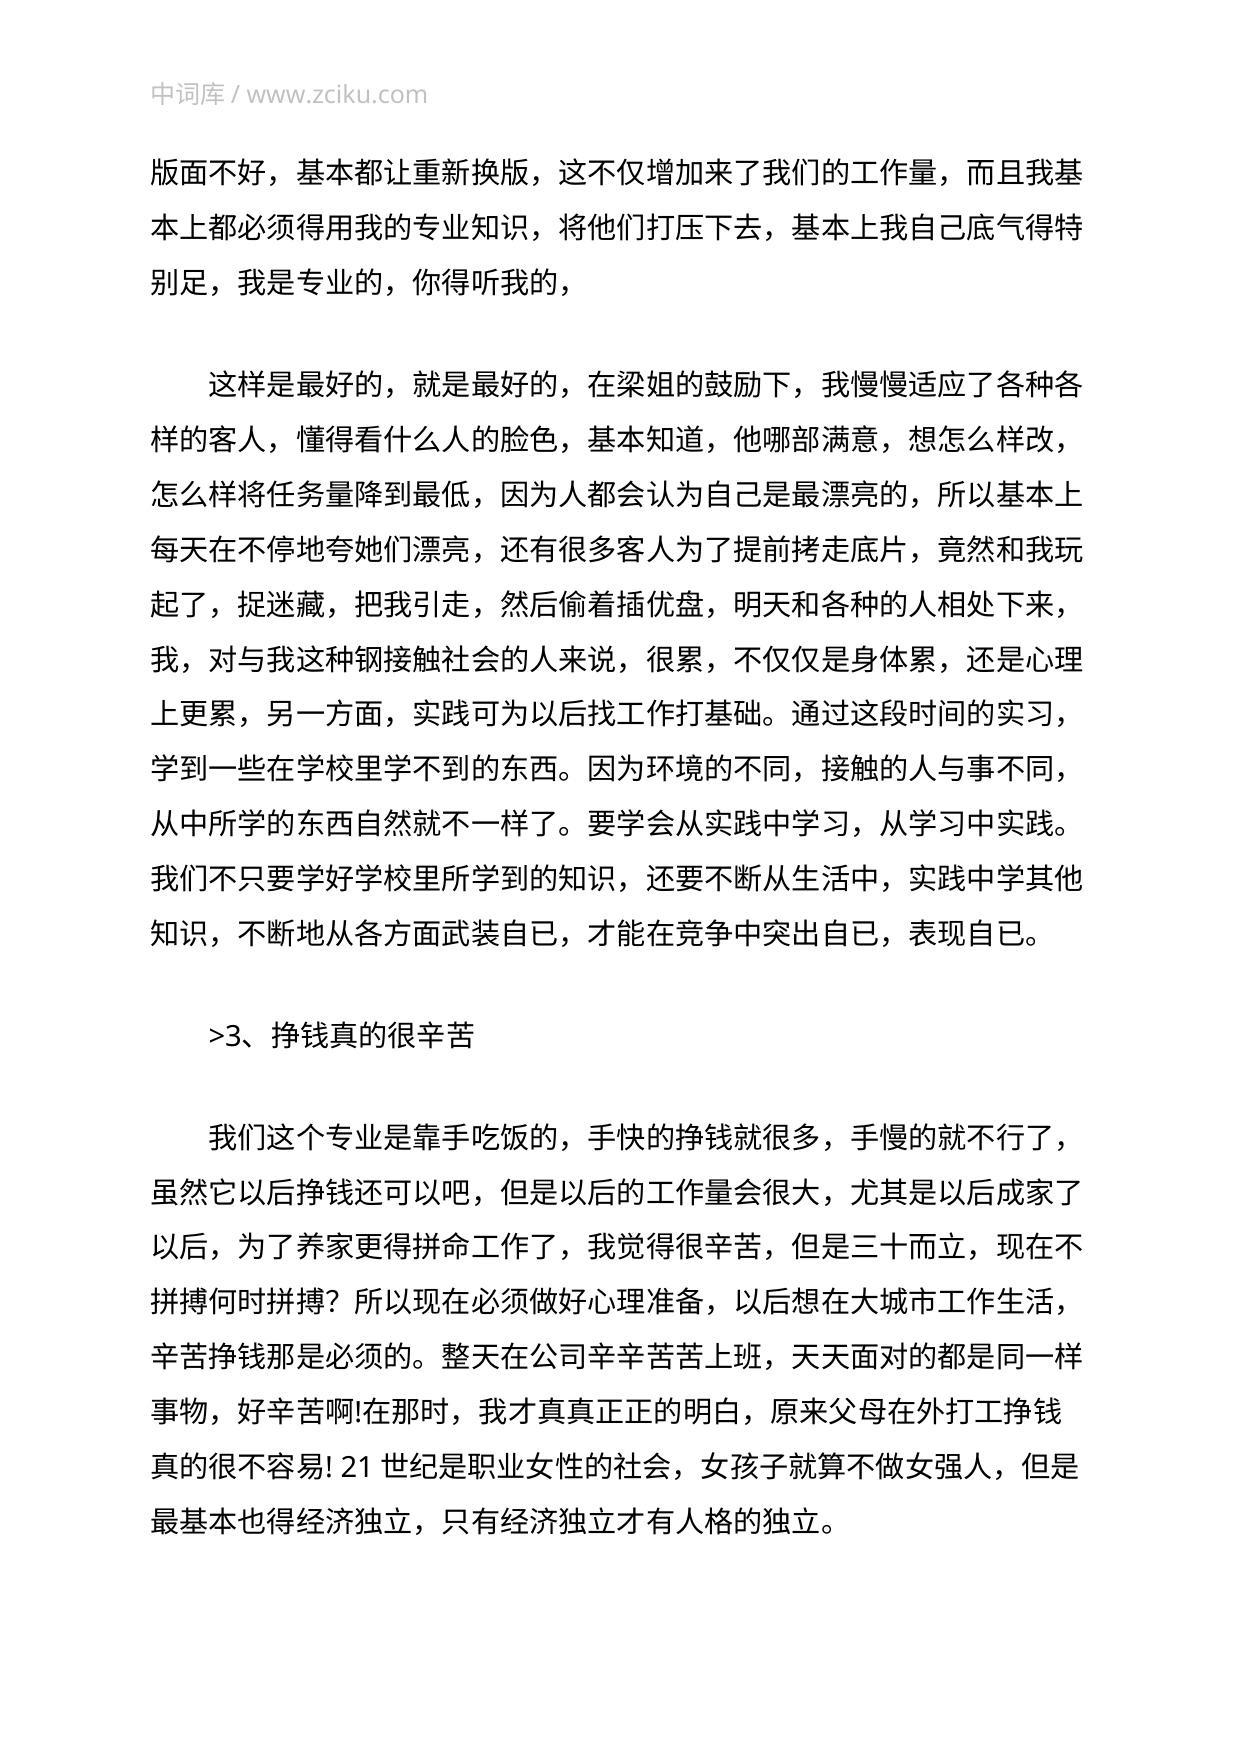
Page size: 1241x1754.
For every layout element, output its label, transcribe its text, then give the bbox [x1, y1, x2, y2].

text 我们这个专业是靠手吃饭的，手快的挣钱就很多，手慢的就不行了，虽然它以后挣钱还可以吧，但是以后的工作量会很大，尤其是以后成家了以后，为了养家更得拼命工作了，我觉得很辛苦，但是三十而立，现在不拼搏何时拼搏？所以现在必须做好心理准备，以后想在大城市工作生活，辛苦挣钱那是必须的。整天在公司辛辛苦苦上班，天天面对的都是同一样事物，好辛苦啊!在那时，我才真真正正的明白，原来父母在外打工挣钱真的很不容易! 21世纪是职业女性的社会，女孩子就算不做女强人，但是最基本也得经济独立，只有经济独立才有人格的独立。 [150, 1114, 1090, 1541]
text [150, 150, 1090, 302]
text 这样是最好的，就是最好的，在梁姐的鼓励下，我慢慢适应了各种各样的客人，懂得看什么人的脸色，基本知道，他哪部满意，想怎么样改，怎么样将任务量降到最低，因为人都会认为自己是最漂亮的，所以基本上每天在不停地夸她们漂亮，还有很多客人为了提前拷走底片，竟然和我玩起了，捉迷藏，把我引走，然后偷着插优盘，明天和各种的人相处下来，我，对与我这种钢接触社会的人来说，很累，不仅仅是身体累，还是心理上更累，另一方面，实践可为以后找工作打基础。通过这段时间的实习，学到一些在学校里学不到的东西。因为环境的不同，接触的人与事不同，从中所学的东西自然就不一样了。要学会从实践中学习，从学习中实践。我们不只要学好学校里所学到的知识，还要不断从生活中，实践中学其他知识，不断地从各方面武装自已，才能在竞争中突出自已，表现自已。 [150, 362, 1090, 953]
text >3、挣钱真的很辛苦 [150, 1012, 1090, 1055]
